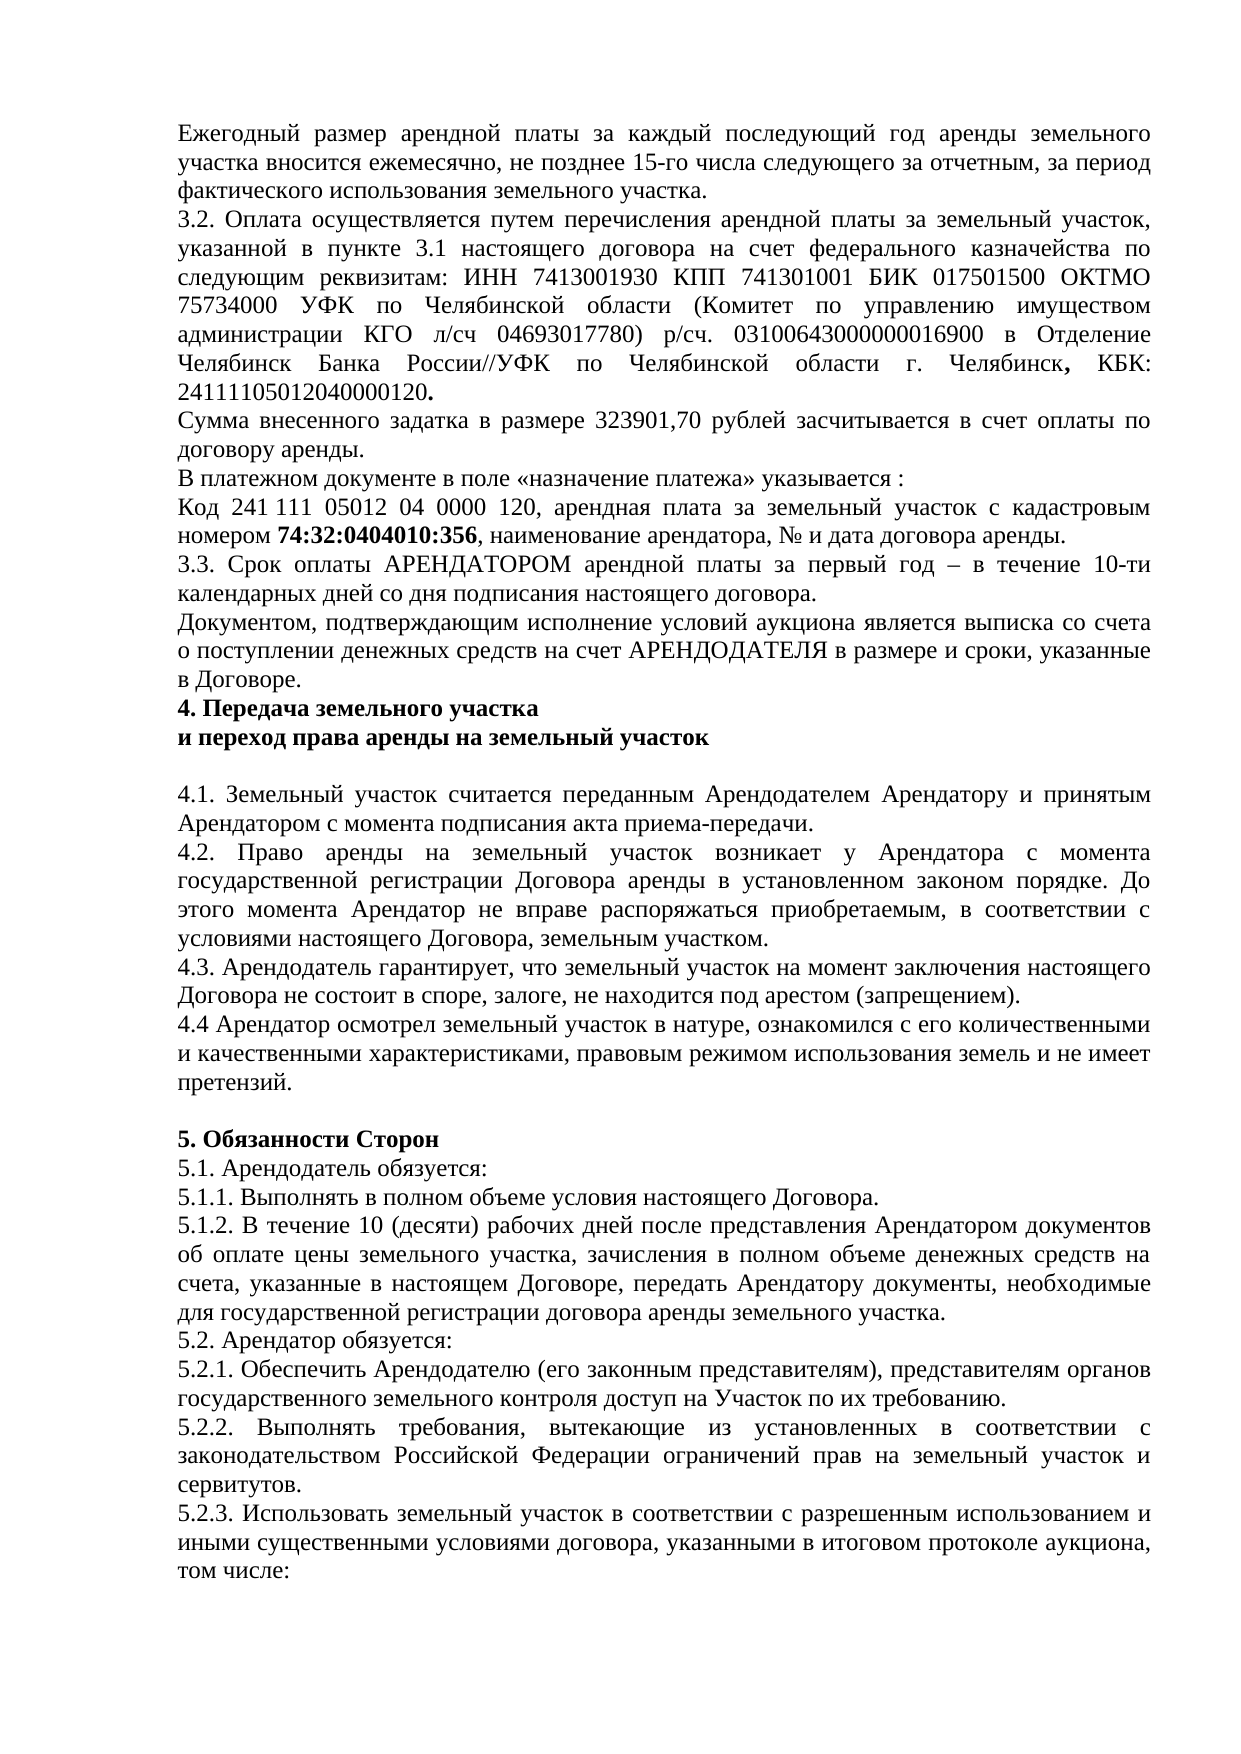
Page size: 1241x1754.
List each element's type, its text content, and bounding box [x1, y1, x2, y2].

text 3.3. Срок оплаты АРЕНДАТОРОМ арендной платы за первый год – в течение 10-ти календарных дней со дня подписания настоящего договора. [177, 549, 1152, 607]
text Код 241 111 05012 04 0000 120, арендная плата за земельный участок с кадастровым номером 74:32:0404010:356, наименование арендатора, № и дата договора аренды. [177, 492, 1152, 549]
text 4.2. Право аренды на земельный участок возникает у Арендатора с момента государственной регистрации Договора аренды в установленном законом порядке. До этого момента Арендатор не вправе распоряжаться приобретаемым, в соответствии с условиями настоящего Договора, земельным участком. [177, 837, 1152, 952]
text 5. Обязанности Сторон [177, 1124, 1152, 1153]
text 5.2. Арендатор обязуется: [177, 1326, 1152, 1354]
text 5.2.3. Использовать земельный участок в соответствии с разрешенным использованием и иными существенными условиями договора, указанными в итоговом протоколе аукциона, том числе: [177, 1498, 1152, 1584]
text 4.1. Земельный участок считается переданным Арендодателем Арендатору и принятым Арендатором с момента подписания акта приема-передачи. [177, 779, 1152, 837]
text В платежном документе в поле «назначение платежа» указывается : [177, 463, 1152, 492]
text 4.3. Арендодатель гарантирует, что земельный участок на момент заключения настоящего Договора не состоит в споре, залоге, не находится под арестом (запрещением). [177, 952, 1152, 1009]
text и переход права аренды на земельный участок [177, 722, 1152, 751]
text 5.2.2. Выполнять требования, вытекающие из установленных в соответствии с законодательством Российской Федерации ограничений прав на земельный участок и сервитутов. [177, 1412, 1152, 1498]
text Документом, подтверждающим исполнение условий аукциона является выписка со счета о поступлении денежных средств на счет АРЕНДОДАТЕЛЯ в размере и сроки, указанные в Договоре. [177, 607, 1152, 693]
text 3.2. Оплата осуществляется путем перечисления арендной платы за земельный участок, указанной в пункте 3.1 настоящего договора на счет федерального казначейства по следующим реквизитам: ИНН 7413001930 КПП 741301001 БИК 017501500 ОКТМО 75734000 УФК по Челябинской области (Комитет по управлению имуществом администрации КГО л/сч 04693017780) р/сч. 03100643000000016900 в Отделение Челябинск Банка России//УФК по Челябинской области г. Челябинск, КБК: 24111105012040000120. [177, 204, 1152, 406]
text 5.1. Арендодатель обязуется: [177, 1153, 1152, 1182]
text Ежегодный размер арендной платы за каждый последующий год аренды земельного участка вносится ежемесячно, не позднее 15-го числа следующего за отчетным, за период фактического использования земельного участка. [177, 118, 1152, 204]
text 5.1.2. В течение 10 (десяти) рабочих дней после представления Арендатором документов об оплате цены земельного участка, зачисления в полном объеме денежных средств на счета, указанные в настоящем Договоре, передать Арендатору документы, необходимые для государственной регистрации договора аренды земельного участка. [177, 1211, 1152, 1326]
text 5.2.1. Обеспечить Арендодателю (его законным представителям), представителям органов государственного земельного контроля доступ на Участок по их требованию. [177, 1354, 1152, 1412]
text Сумма внесенного задатка в размере 323901,70 рублей засчитывается в счет оплаты по договору аренды. [177, 406, 1152, 463]
text 4.4 Арендатор осмотрел земельный участок в натуре, ознакомился с его количественными и качественными характеристиками, правовым режимом использования земель и не имеет претензий. [177, 1009, 1152, 1096]
text 5.1.1. Выполнять в полном объеме условия настоящего Договора. [177, 1182, 1152, 1211]
text 4. Передача земельного участка [177, 693, 1152, 722]
